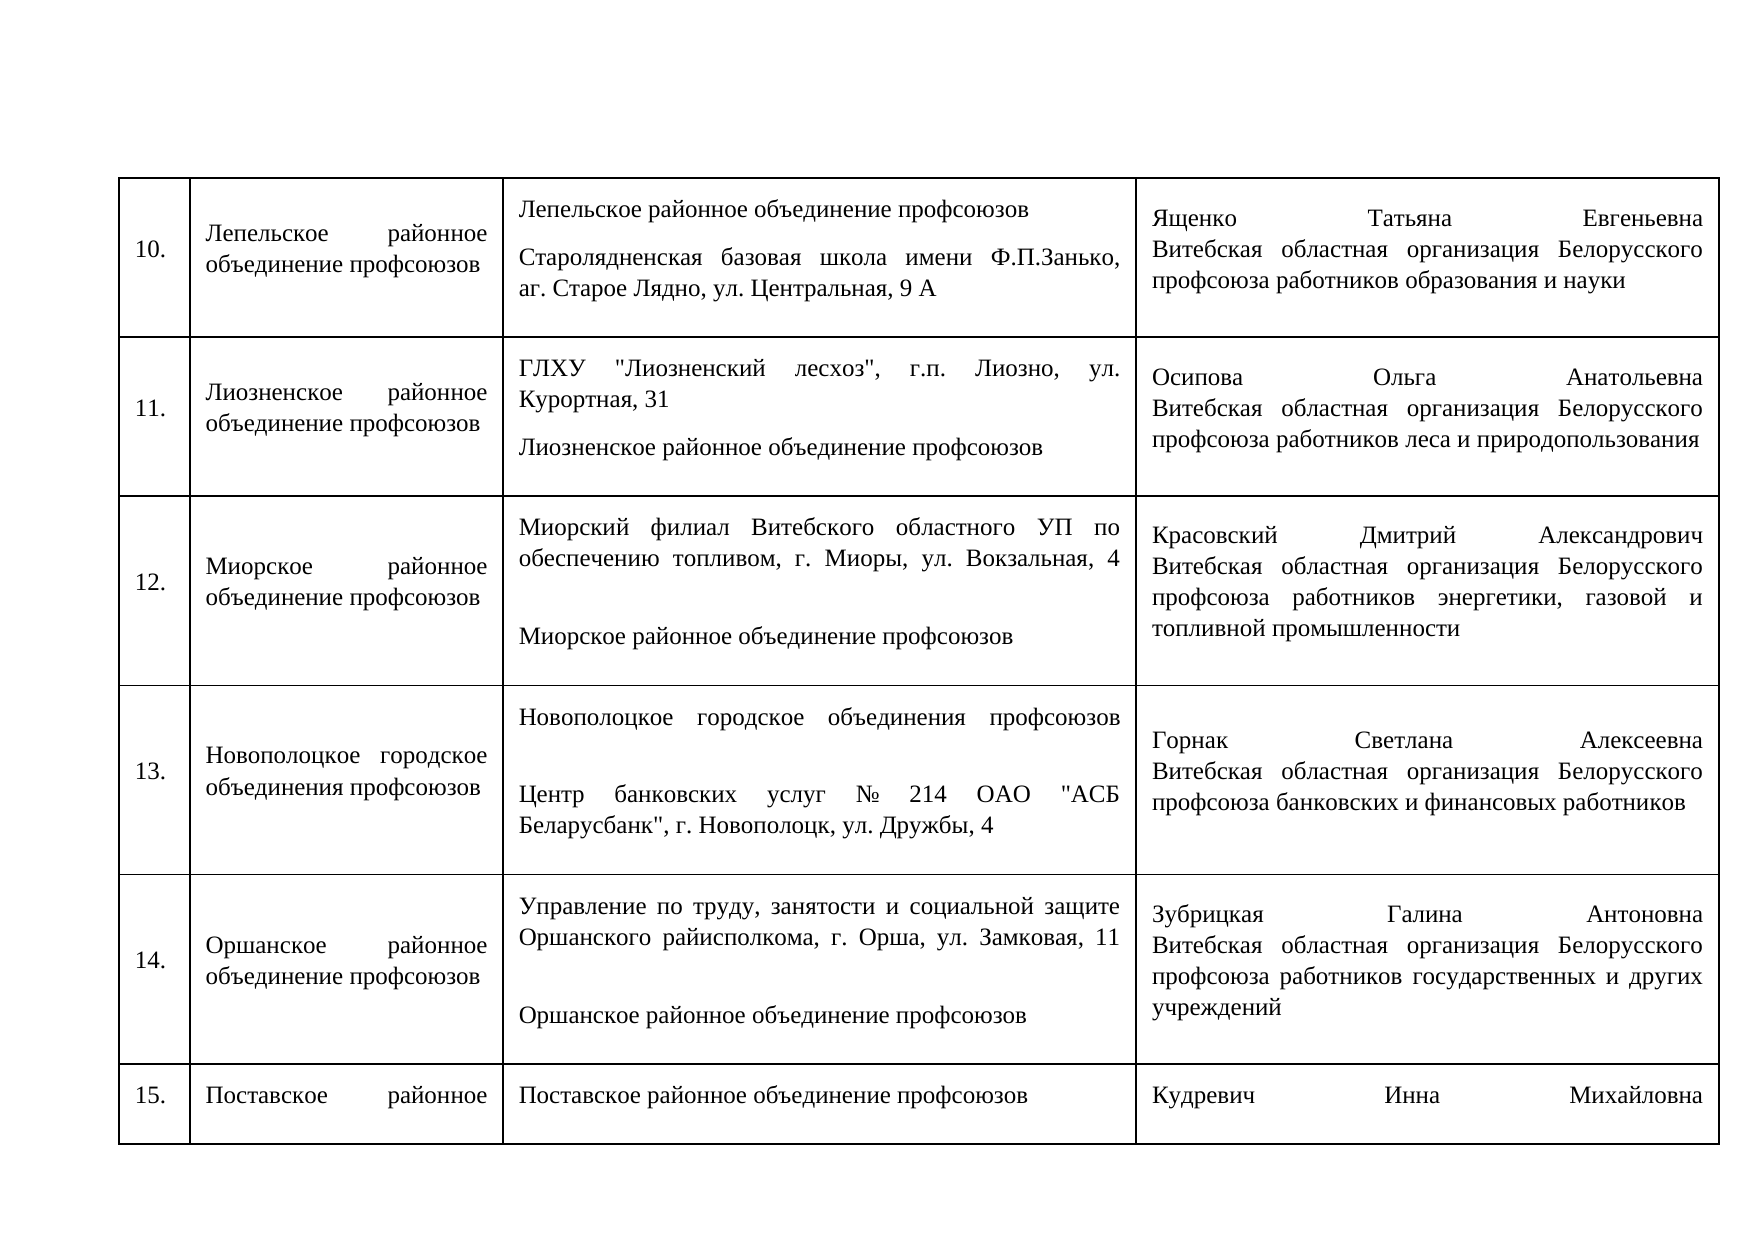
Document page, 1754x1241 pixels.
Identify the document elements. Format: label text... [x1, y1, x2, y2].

table_cell Новополоцкое городское объединения профсоюзов [191, 686, 502, 874]
table_cell Миорское районное объединение профсоюзов [191, 497, 502, 684]
table_cell 10. [120, 179, 189, 336]
table_cell Лепельское районное объединение профсоюзов [191, 179, 502, 336]
table_cell Горнак Светлана Алексеевна Витебская областная организация Белорусского профсоюза банковских и финансовых работников [1137, 686, 1718, 874]
table_cell Лиозненское районное объединение профсоюзов [191, 338, 502, 495]
table_cell Осипова Ольга Анатольевна Витебская областная организация Белорусского профсоюза работников леса и природопользования [1137, 338, 1718, 495]
table_cell 12. [120, 497, 189, 684]
table_cell Ященко Татьяна Евгеньевна Витебская областная организация Белорусского профсоюза работников образования и науки [1137, 179, 1718, 336]
table_cell Красовский Дмитрий Александрович Витебская областная организация Белорусского профсоюза работников энергетики, газовой и топливной промышленности [1137, 497, 1718, 684]
table_cell Лепельское районное объединение профсоюзов Старолядненская базовая школа имени Ф.П.Занько, аг. Старое Лядно, ул. Центральная, 9 А [504, 179, 1135, 336]
table_cell ГЛХУ "Лиозненский лесхоз", г.п. Лиозно, ул. Курортная, 31 Лиозненское районное объединение профсоюзов [504, 338, 1135, 495]
table_cell 14. [120, 875, 189, 1063]
table_cell Оршанское районное объединение профсоюзов [191, 875, 502, 1063]
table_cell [504, 1065, 1135, 1143]
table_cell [191, 1065, 502, 1143]
table_cell 11. [120, 338, 189, 495]
table_cell Миорский филиал Витебского областного УП по обеспечению топливом, г. Миоры, ул. Вокзальная, 4 Миорское районное объединение профсоюзов [504, 497, 1135, 684]
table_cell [1137, 1065, 1718, 1143]
table_cell Зубрицкая Галина Антоновна Витебская областная организация Белорусского профсоюза работников государственных и других учреждений [1137, 875, 1718, 1063]
table_cell Новополоцкое городское объединения профсоюзов Центр банковских услуг № 214 ОАО "АСБ Беларусбанк", г. Новополоцк, ул. Дружбы, 4 [504, 686, 1135, 874]
table_cell 15. [120, 1065, 189, 1143]
table_cell 13. [120, 686, 189, 874]
table_cell Управление по труду, занятости и социальной защите Оршанского райисполкома, г. Орша, ул. Замковая, 11 Оршанское районное объединение профсоюзов [504, 875, 1135, 1063]
